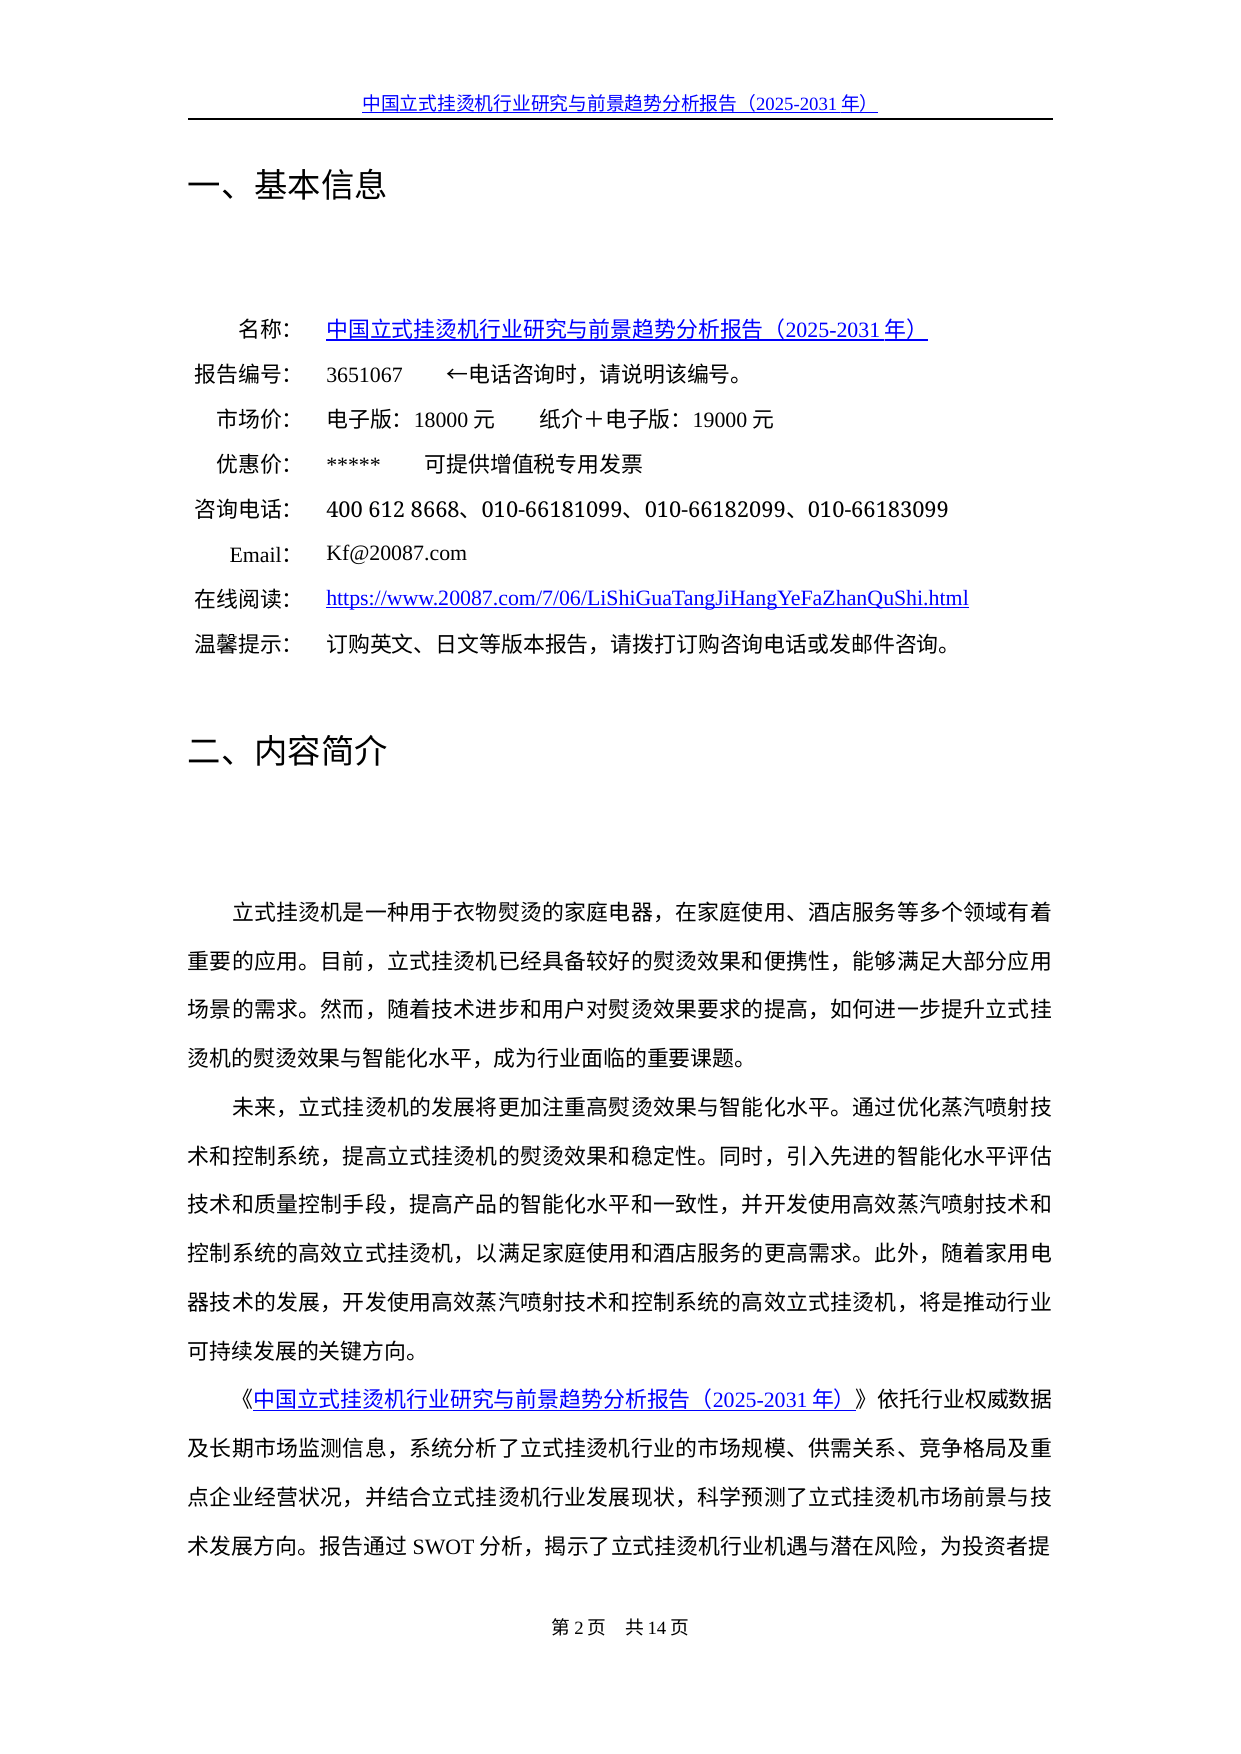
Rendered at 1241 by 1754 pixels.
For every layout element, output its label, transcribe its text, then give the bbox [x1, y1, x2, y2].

table_cell [315, 582, 1073, 627]
table_cell 优惠价： [167, 447, 315, 492]
table_cell ***** 可提供增值税专用发票 [315, 447, 1073, 492]
table_header 中国立式挂烫机行业研究与前景趋势分析报告（2025-2031年） [315, 312, 1073, 357]
table_cell 温馨提示： [167, 627, 315, 672]
table_cell 订购英文、日文等版本报告，请拨打订购咨询电话或发邮件咨询。 [315, 627, 1073, 672]
title 一、基本信息 [187, 150, 1053, 215]
table_cell 报告编号： [167, 357, 315, 402]
table_cell 电子版：18000 元 纸介＋电子版：19000 元 [315, 402, 1073, 447]
table_cell Email： [167, 537, 315, 582]
table_cell Kf@20087.com [315, 537, 1073, 582]
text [187, 894, 1053, 1561]
title 二、内容简介 [187, 717, 1053, 782]
table_cell 400 612 8668、010-66181099、010-66182099、010-66183099 [315, 492, 1073, 537]
table_cell 咨询电话： [167, 492, 315, 537]
table_cell 3651067 ←电话咨询时，请说明该编号。 [315, 357, 1073, 402]
table_cell 在线阅读： [167, 582, 315, 627]
table_header 名称： [167, 312, 315, 357]
table_cell 市场价： [167, 402, 315, 447]
